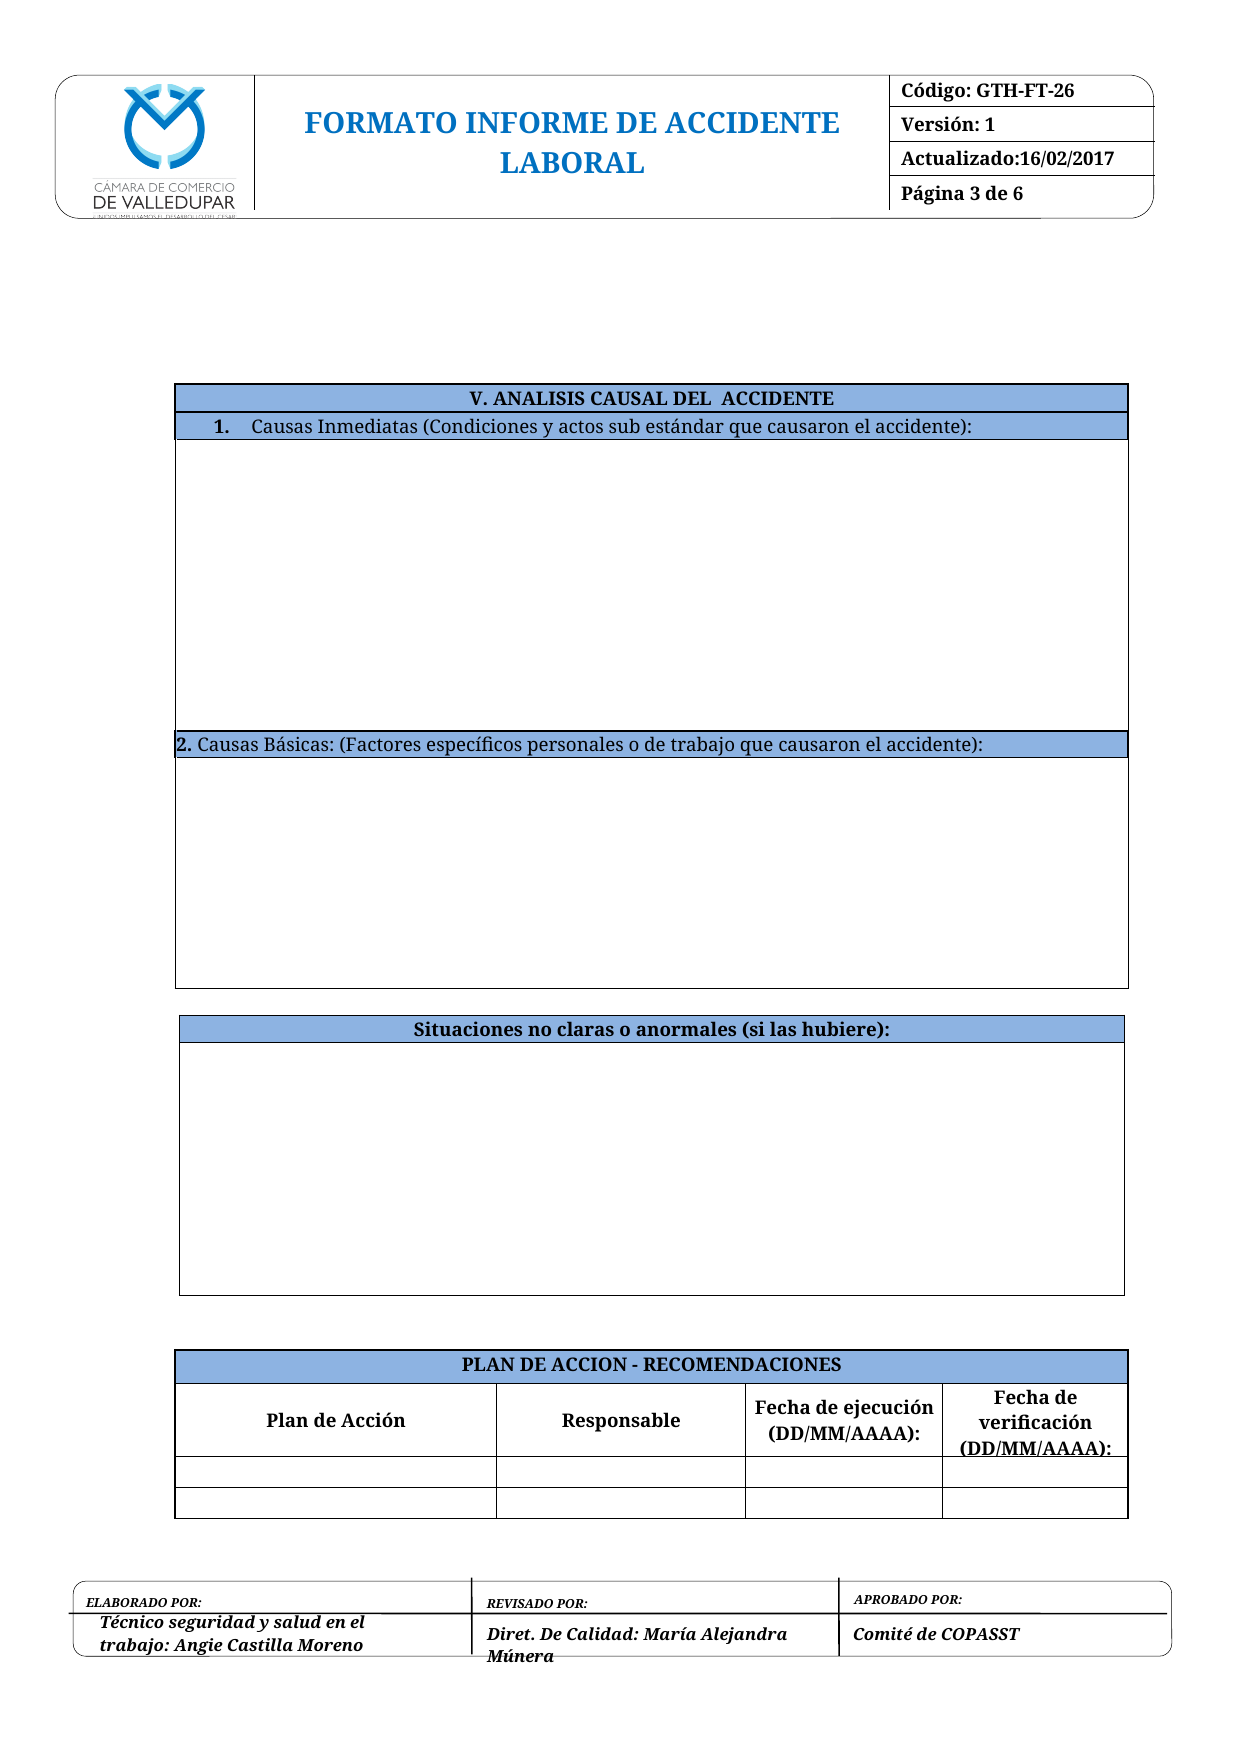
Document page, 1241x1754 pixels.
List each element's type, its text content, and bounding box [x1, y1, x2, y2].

table_cell [176, 1457, 496, 1487]
table_cell Plan de Acción [176, 1384, 496, 1456]
table_cell Responsable [497, 1384, 745, 1456]
table_cell [176, 1488, 496, 1517]
table_cell [497, 1457, 745, 1487]
table_cell [176, 440, 1128, 730]
table_cell Causas Inmediatas (Condiciones y actos sub estándar que causaron el accidente): [176, 413, 1127, 439]
table_cell [497, 1488, 745, 1517]
table_cell [943, 1457, 1127, 1487]
table_cell 2. Causas Básicas: (Factores específicos personales o de trabajo que causaron el accidente): [176, 731, 1127, 757]
table_cell [176, 758, 1128, 988]
table_cell [746, 1457, 942, 1487]
table_header PLAN DE ACCION - RECOMENDACIONES [176, 1351, 1127, 1383]
table_cell Fecha de ejecución (DD/MM/AAAA): [746, 1384, 942, 1456]
table_cell [943, 1488, 1127, 1517]
table_cell [746, 1488, 942, 1517]
table_cell Fecha de verificación (DD/MM/AAAA): [943, 1384, 1127, 1456]
table_cell [180, 1043, 1124, 1295]
table_header V. ANALISIS CAUSAL DEL ACCIDENTE [176, 385, 1127, 411]
table_header Situaciones no claras o anormales (si las hubiere): [180, 1016, 1124, 1042]
picture [92, 84, 237, 219]
